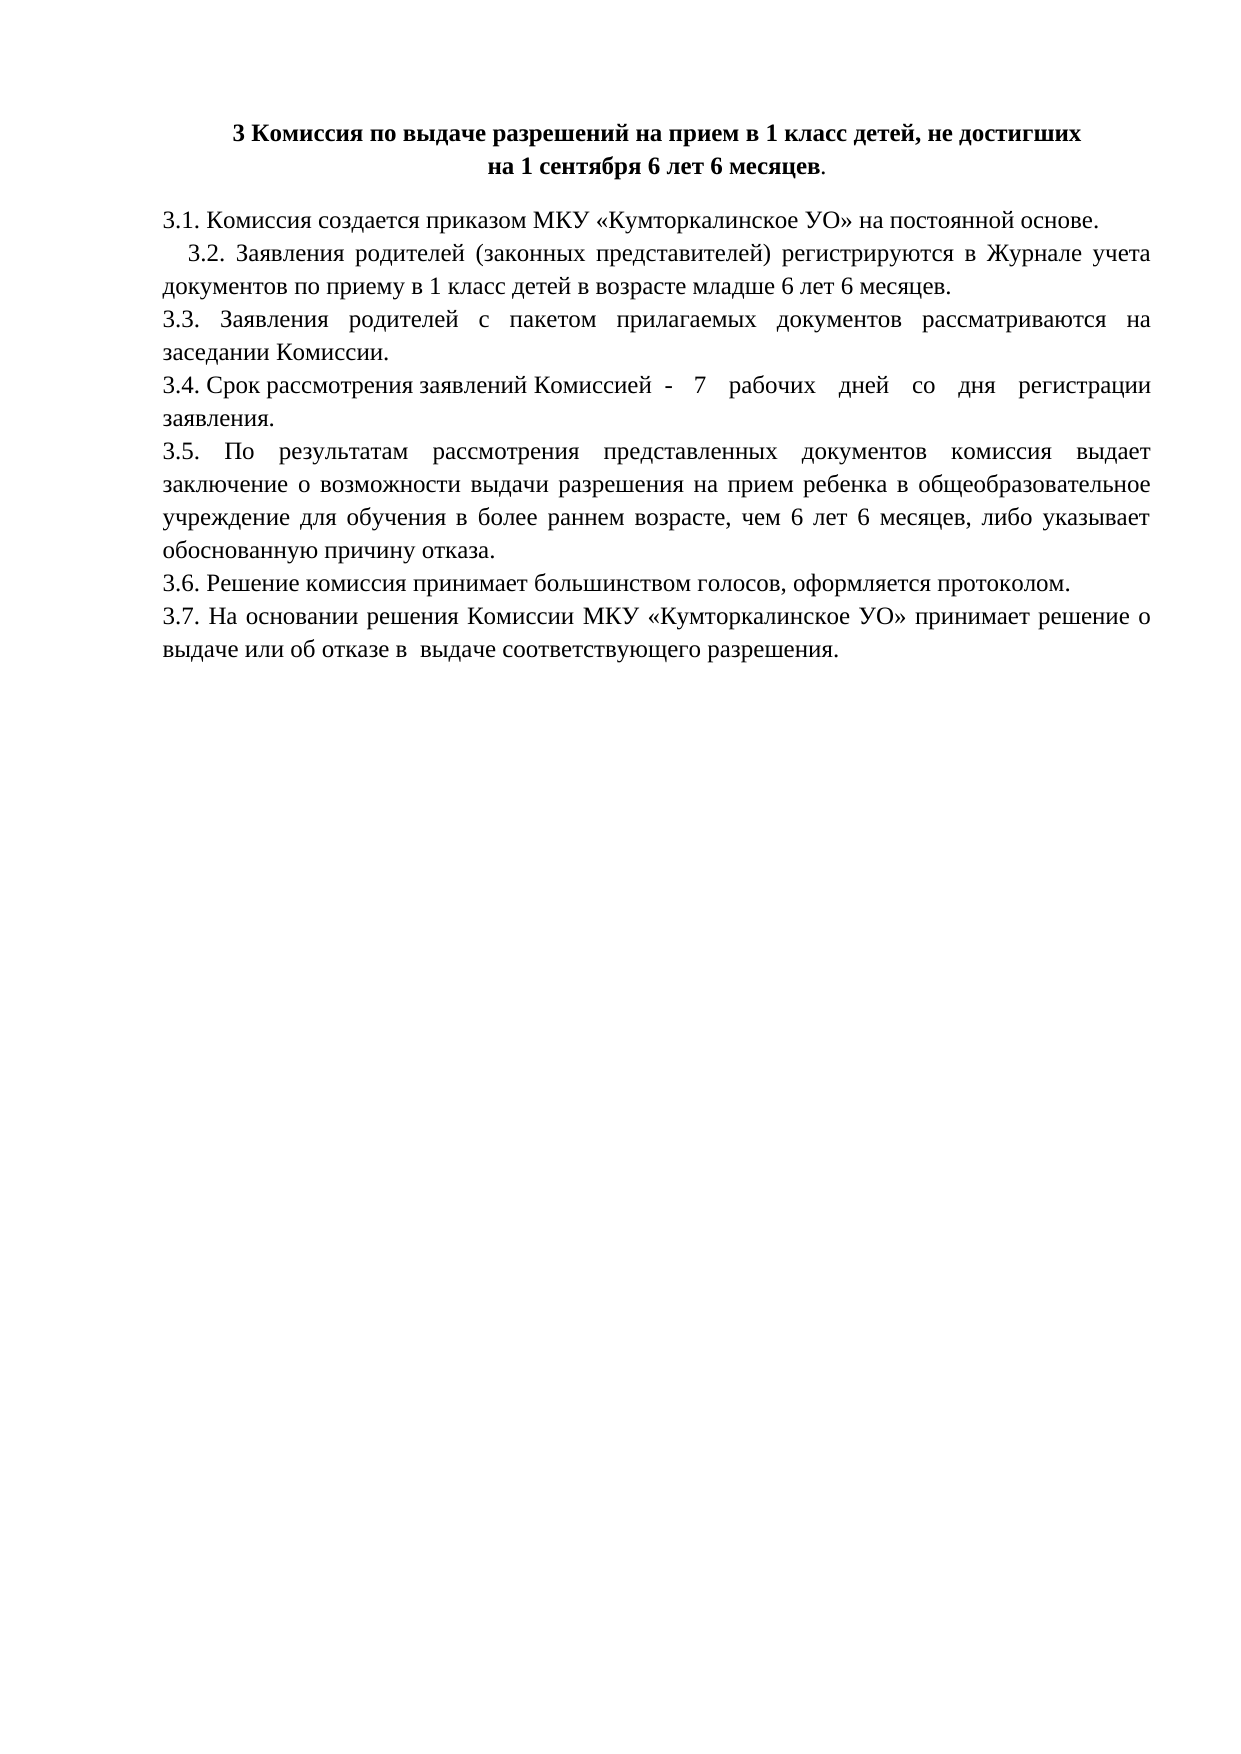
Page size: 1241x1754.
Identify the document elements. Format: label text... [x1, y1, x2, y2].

text 3.1. Комиссия создается приказом МКУ «Кумторкалинское УО» на постоянной основе. 3.2. Заявления родителей (законных представителей) регистрируются в Журнале учета документов по приему в 1 класс детей в возрасте младше 6 лет 6 месяцев. 3.3. Заявления родителей с пакетом прилагаемых документов рассматриваются на заседании Комиссии. 3.4. Срок рассмотрения заявлений Комиссией - 7 рабочих дней со дня регистрации заявления. 3.5. По результатам рассмотрения представленных документов комиссия выдает заключение о возможности выдачи разрешения на прием ребенка в общеобразовательное учреждение для обучения в более раннем возрасте, чем 6 лет 6 месяцев, либо указывает обоснованную причину отказа. 3.6. Решение комиссия принимает большинством голосов, оформляется протоколом. 3.7. На основании решения Комиссии МКУ «Кумторкалинское УО» принимает решение о выдаче или об отказе в выдаче соответствующего разрешения. [162, 205, 1152, 663]
text 3 Комиссия по выдаче разрешений на прием в 1 класс детей, не достигших на 1 сентября 6 лет 6 месяцев. [162, 118, 1152, 180]
